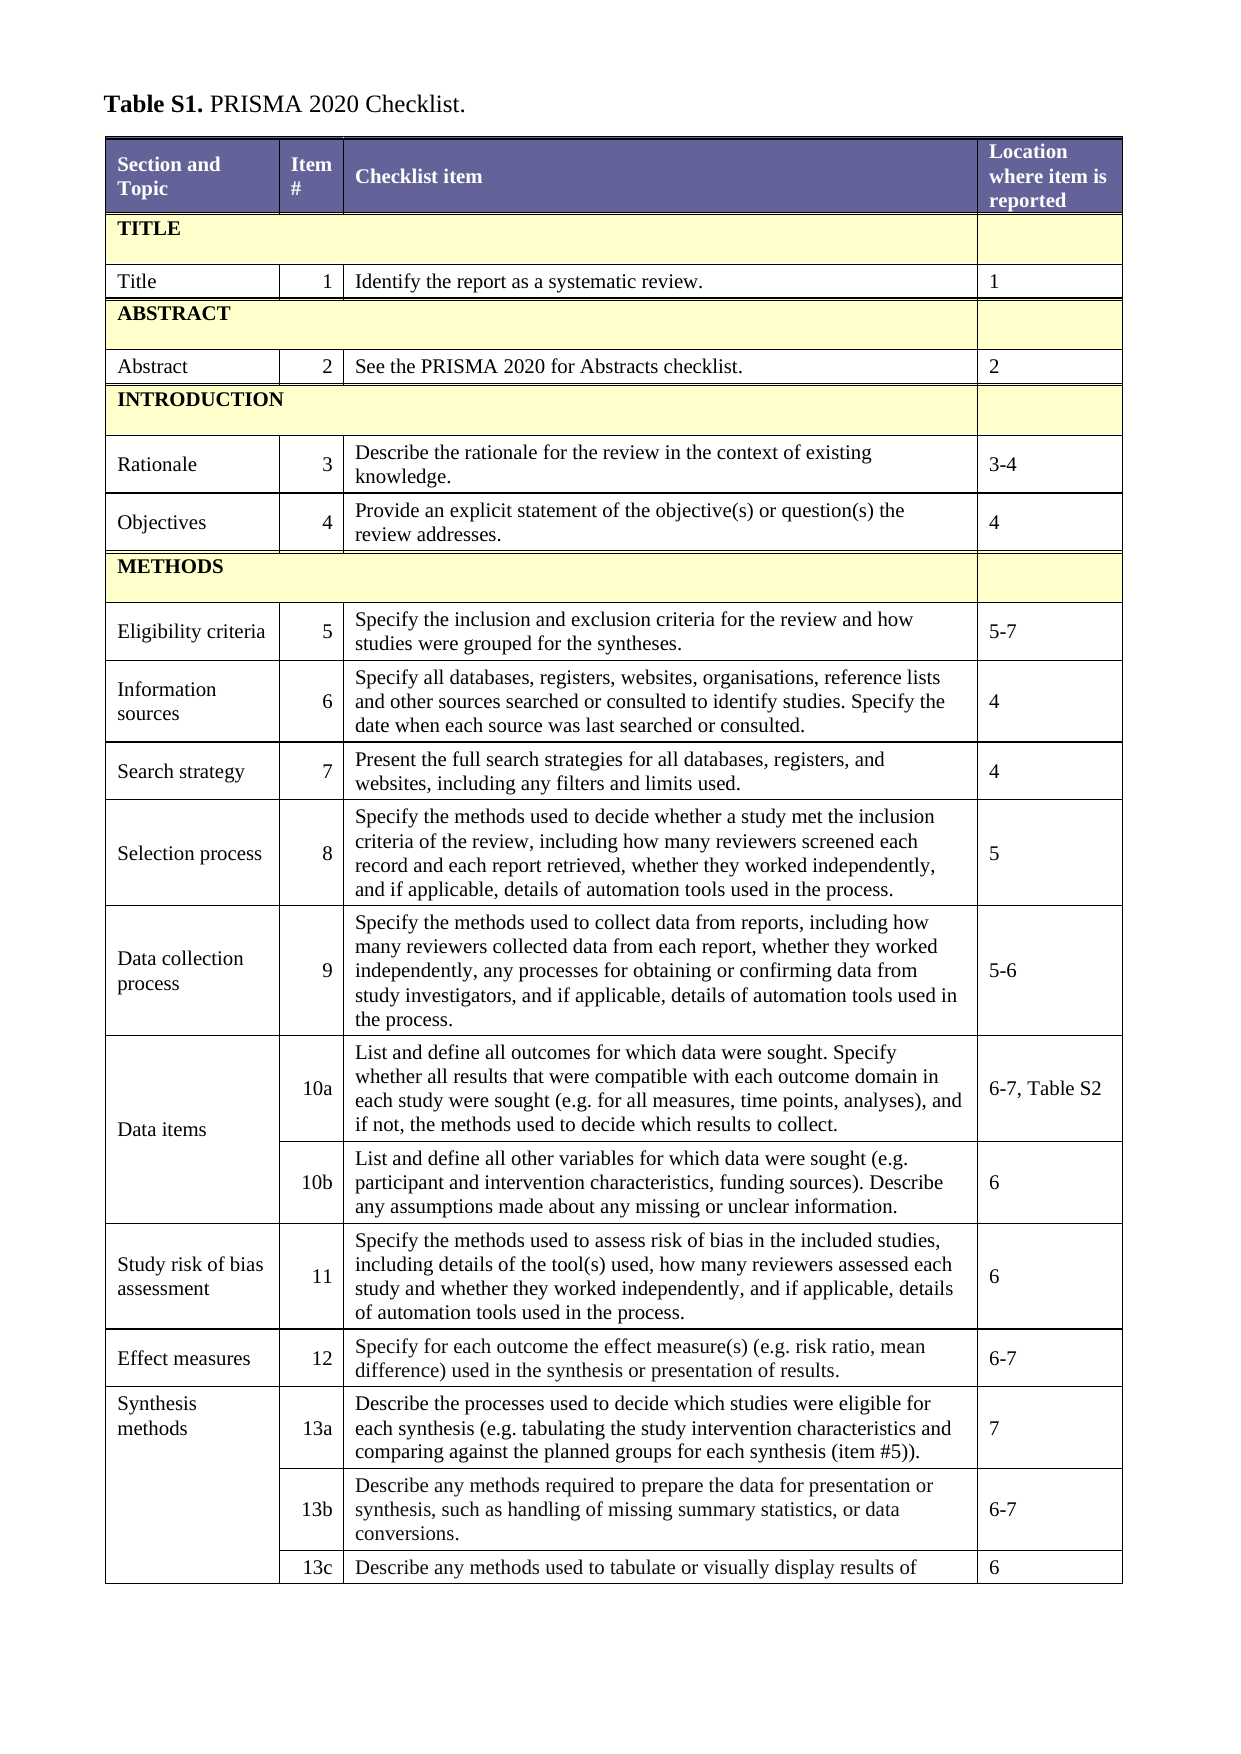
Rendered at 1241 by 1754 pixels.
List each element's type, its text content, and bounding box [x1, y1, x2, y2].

table_cell Specify the methods used to collect data from reports, including how many reviewers collected data from each report, whether they worked independently, any processes for obtaining or confirming data from study investigators, and if applicable, details of automation tools used in the process. [344, 906, 977, 1035]
table_cell 5 [280, 603, 343, 659]
table_cell See the PRISMA 2020 for Abstracts checklist. [344, 350, 977, 383]
table_header Item # [280, 140, 343, 212]
table_cell [978, 301, 1122, 349]
table_cell Effect measures [106, 1330, 279, 1386]
table_cell 2 [978, 350, 1122, 383]
table_cell Describe the rationale for the review in the context of existing knowledge. [344, 436, 977, 492]
table_cell 7 [280, 743, 343, 799]
table_cell 7 [978, 1387, 1122, 1468]
table_cell ABSTRACT [106, 301, 977, 349]
table_cell 13c [280, 1551, 343, 1583]
table_cell 12 [280, 1330, 343, 1386]
table_cell 8 [280, 800, 343, 905]
table_cell Rationale [106, 436, 279, 492]
table_cell 1 [978, 265, 1122, 297]
table_cell Specify the inclusion and exclusion criteria for the review and how studies were grouped for the syntheses. [344, 603, 977, 659]
table_cell 6 [978, 1142, 1122, 1222]
table_header Location where item is reported [978, 140, 1122, 212]
table_cell 9 [280, 906, 343, 1035]
table_header Checklist item [344, 140, 977, 212]
table_cell Abstract [106, 350, 279, 383]
table_cell 4 [978, 743, 1122, 799]
table_cell 3-4 [978, 436, 1122, 492]
table_cell Data items [106, 1036, 279, 1222]
table_cell Synthesis methods [106, 1387, 279, 1583]
table_cell [978, 386, 1122, 434]
table_cell List and define all outcomes for which data were sought. Specify whether all results that were compatible with each outcome domain in each study were sought (e.g. for all measures, time points, analyses), and if not, the methods used to decide which results to collect. [344, 1036, 977, 1141]
table_cell Search strategy [106, 743, 279, 799]
table_cell 2 [280, 350, 343, 383]
table_cell Study risk of bias assessment [106, 1224, 279, 1328]
table_cell Objectives [106, 494, 279, 550]
table_cell 5-7 [978, 603, 1122, 659]
table_cell 6 [978, 1224, 1122, 1328]
table_cell 6 [978, 1551, 1122, 1583]
table_cell Specify all databases, registers, websites, organisations, reference lists and other sources searched or consulted to identify studies. Specify the date when each source was last searched or consulted. [344, 661, 977, 741]
table_cell Specify the methods used to assess risk of bias in the included studies, including details of the tool(s) used, how many reviewers assessed each study and whether they worked independently, and if applicable, details of automation tools used in the process. [344, 1224, 977, 1328]
table_cell Title [106, 265, 279, 297]
table_cell 11 [280, 1224, 343, 1328]
table_cell TITLE [106, 215, 977, 263]
table_cell Identify the report as a systematic review. [344, 265, 977, 297]
table_cell 6-7 [978, 1330, 1122, 1386]
table_cell 3 [280, 436, 343, 492]
table_cell 4 [978, 494, 1122, 550]
table_cell 6-7 [978, 1469, 1122, 1549]
table_cell Specify for each outcome the effect measure(s) (e.g. risk ratio, mean difference) used in the synthesis or presentation of results. [344, 1330, 977, 1386]
table_cell [978, 215, 1122, 263]
table_cell 13b [280, 1469, 343, 1549]
table_cell List and define all other variables for which data were sought (e.g. participant and intervention characteristics, funding sources). Describe any assumptions made about any missing or unclear information. [344, 1142, 977, 1222]
table_cell Information sources [106, 661, 279, 741]
table_cell 4 [280, 494, 343, 550]
table_cell 10a [280, 1036, 343, 1141]
table_cell Specify the methods used to decide whether a study met the inclusion criteria of the review, including how many reviewers screened each record and each report retrieved, whether they worked independently, and if applicable, details of automation tools used in the process. [344, 800, 977, 905]
table_cell 4 [978, 661, 1122, 741]
table_cell Eligibility criteria [106, 603, 279, 659]
table_cell 6-7, Table S2 [978, 1036, 1122, 1141]
table_cell Describe any methods required to prepare the data for presentation or synthesis, such as handling of missing summary statistics, or data conversions. [344, 1469, 977, 1549]
table_cell Describe the processes used to decide which studies were eligible for each synthesis (e.g. tabulating the study intervention characteristics and comparing against the planned groups for each synthesis (item #5)). [344, 1387, 977, 1468]
table_cell METHODS [106, 554, 977, 602]
table_cell 10b [280, 1142, 343, 1222]
table_cell [978, 554, 1122, 602]
table_cell 13a [280, 1387, 343, 1468]
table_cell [344, 1551, 977, 1583]
table_cell 5 [978, 800, 1122, 905]
table_cell 6 [280, 661, 343, 741]
table_cell INTRODUCTION [106, 386, 977, 434]
table_cell Data collection process [106, 906, 279, 1035]
table_cell 1 [280, 265, 343, 297]
table_cell Present the full search strategies for all databases, registers, and websites, including any filters and limits used. [344, 743, 977, 799]
table_cell Provide an explicit statement of the objective(s) or question(s) the review addresses. [344, 494, 977, 550]
table_header Section and Topic [106, 140, 279, 212]
text Table S1. PRISMA 2020 Checklist. [103, 89, 1063, 117]
table_cell Selection process [106, 800, 279, 905]
table_cell 5-6 [978, 906, 1122, 1035]
